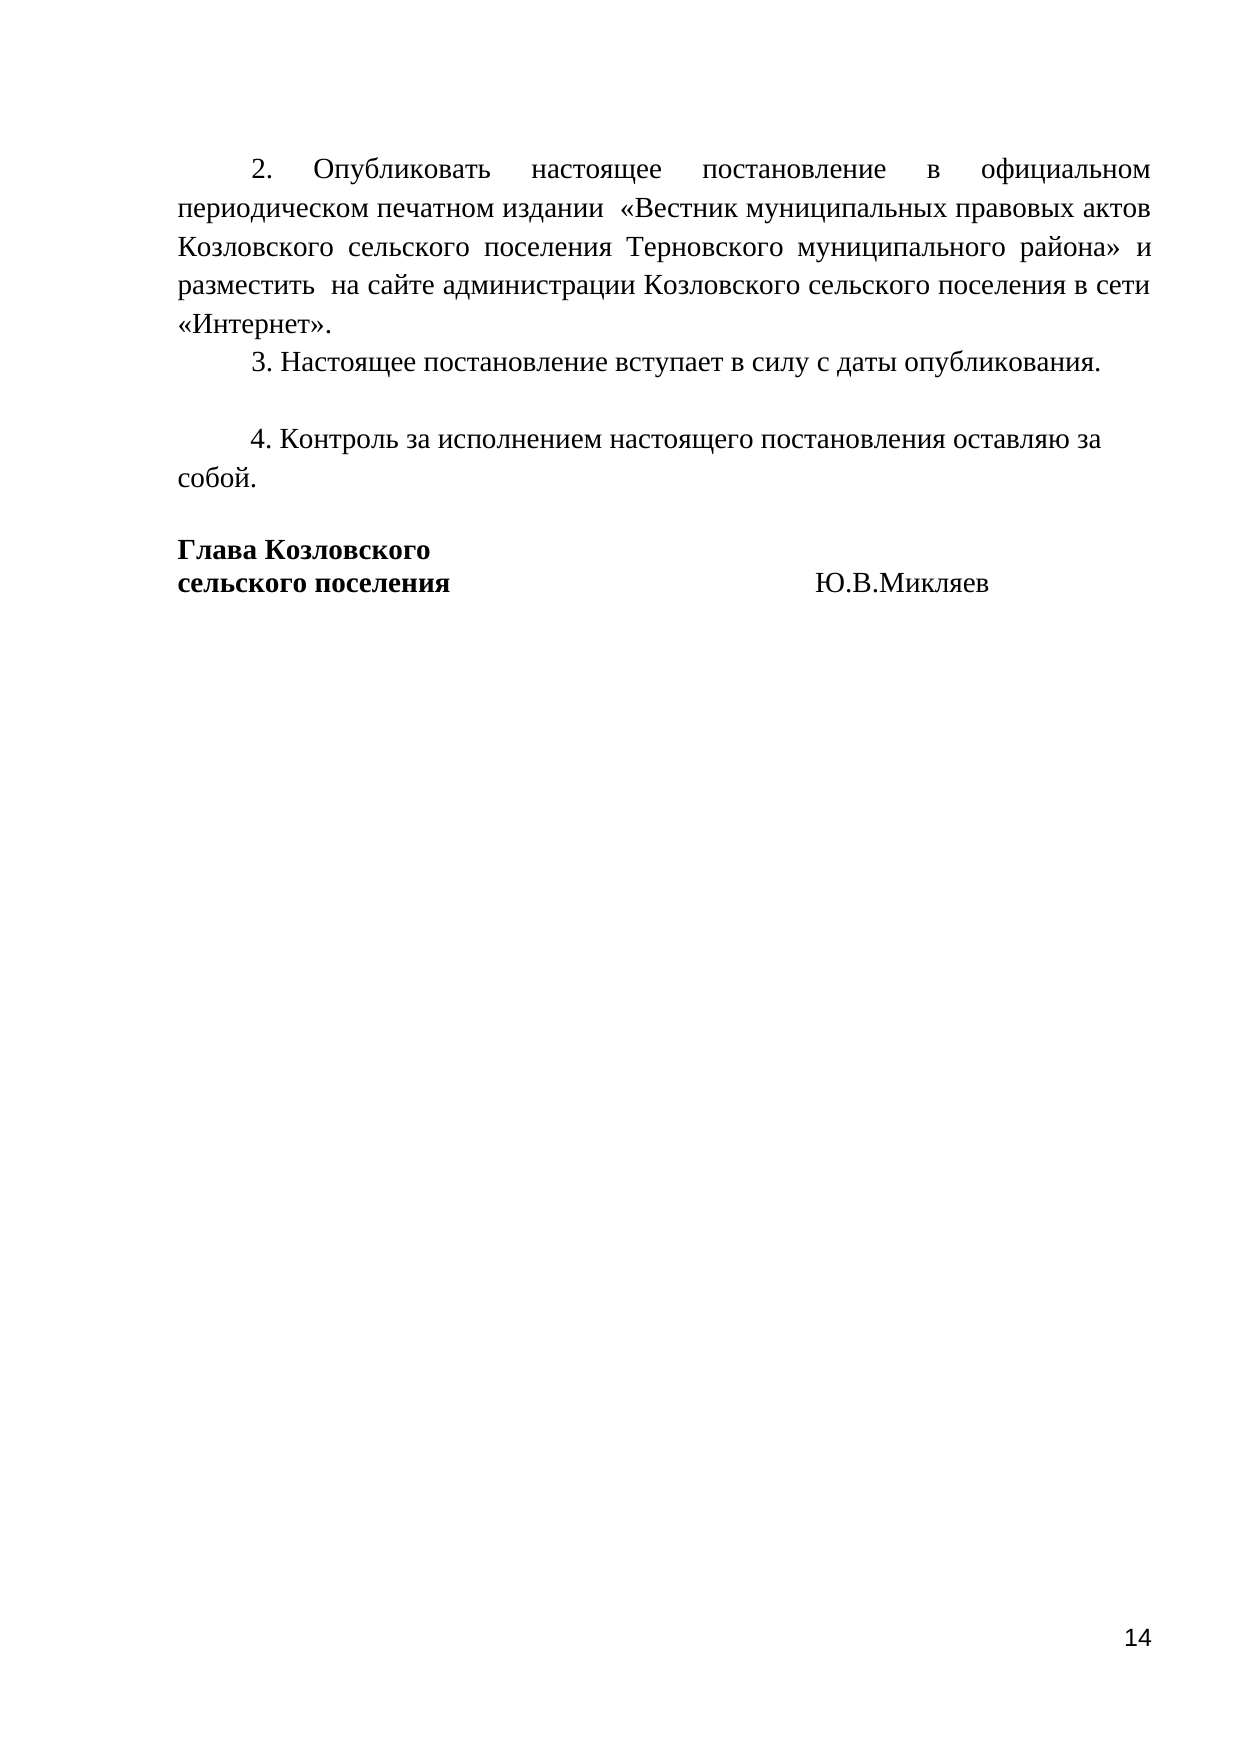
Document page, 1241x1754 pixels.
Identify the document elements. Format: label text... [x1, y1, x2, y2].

text сельского поселения Ю.В.Микляев [177, 566, 1152, 599]
text Глава Козловского [177, 532, 1152, 566]
text 3. Настоящее постановление вступает в силу с даты опубликования. 4. Контроль за исполнением настоящего постановления оставляю за собой. [177, 344, 1152, 493]
text 2. Опубликовать настоящее постановление в официальном периодическом печатном издании «Вестник муниципальных правовых актов Козловского сельского поселения Терновского муниципального района» и разместить на сайте администрации Козловского сельского поселения в сети «Интернет». [177, 152, 1152, 339]
